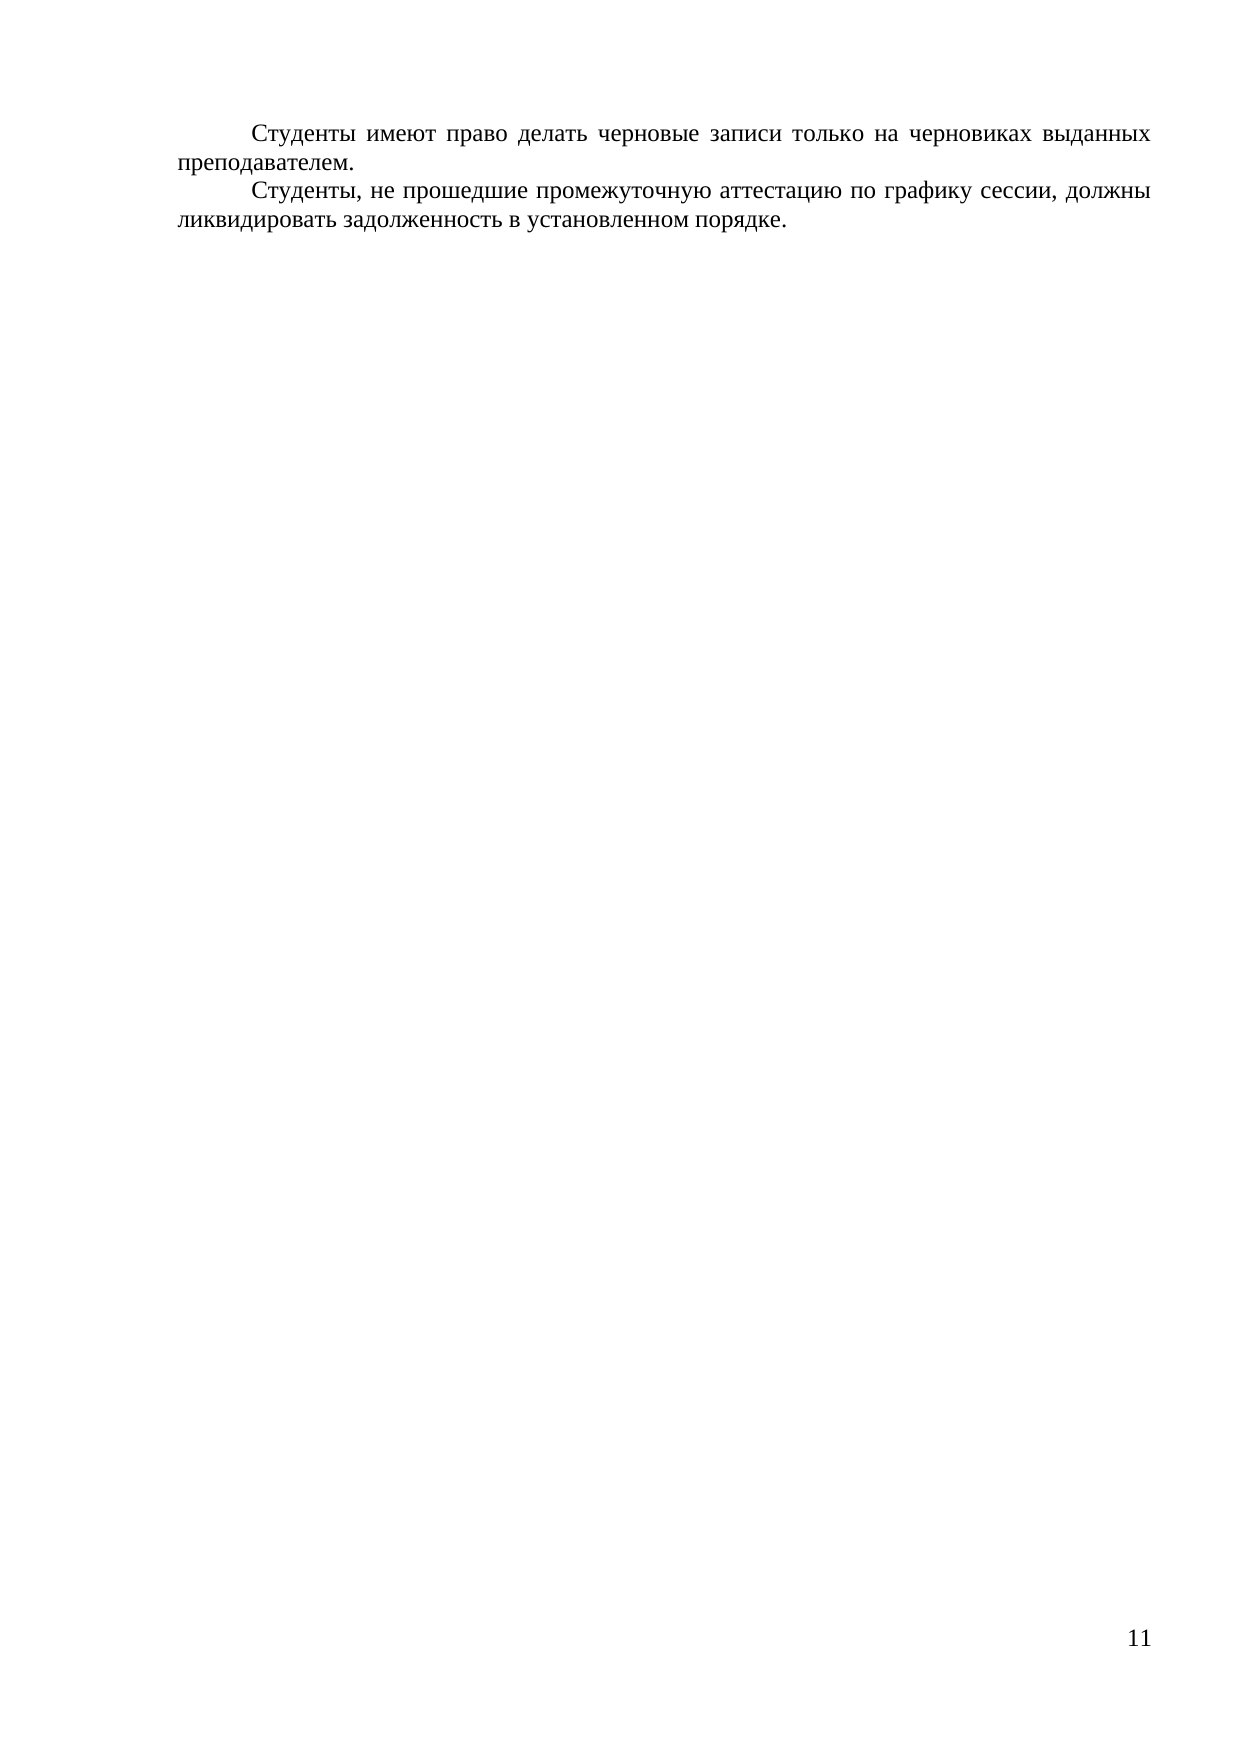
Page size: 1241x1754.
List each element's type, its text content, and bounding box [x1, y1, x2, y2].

text Студенты имеют право делать черновые записи только на черновиках выданных преподавателем. [177, 118, 1152, 176]
text Студенты, не прошедшие промежуточную аттестацию по графику сессии, должны ликвидировать задолженность в установленном порядке. [177, 176, 1152, 233]
